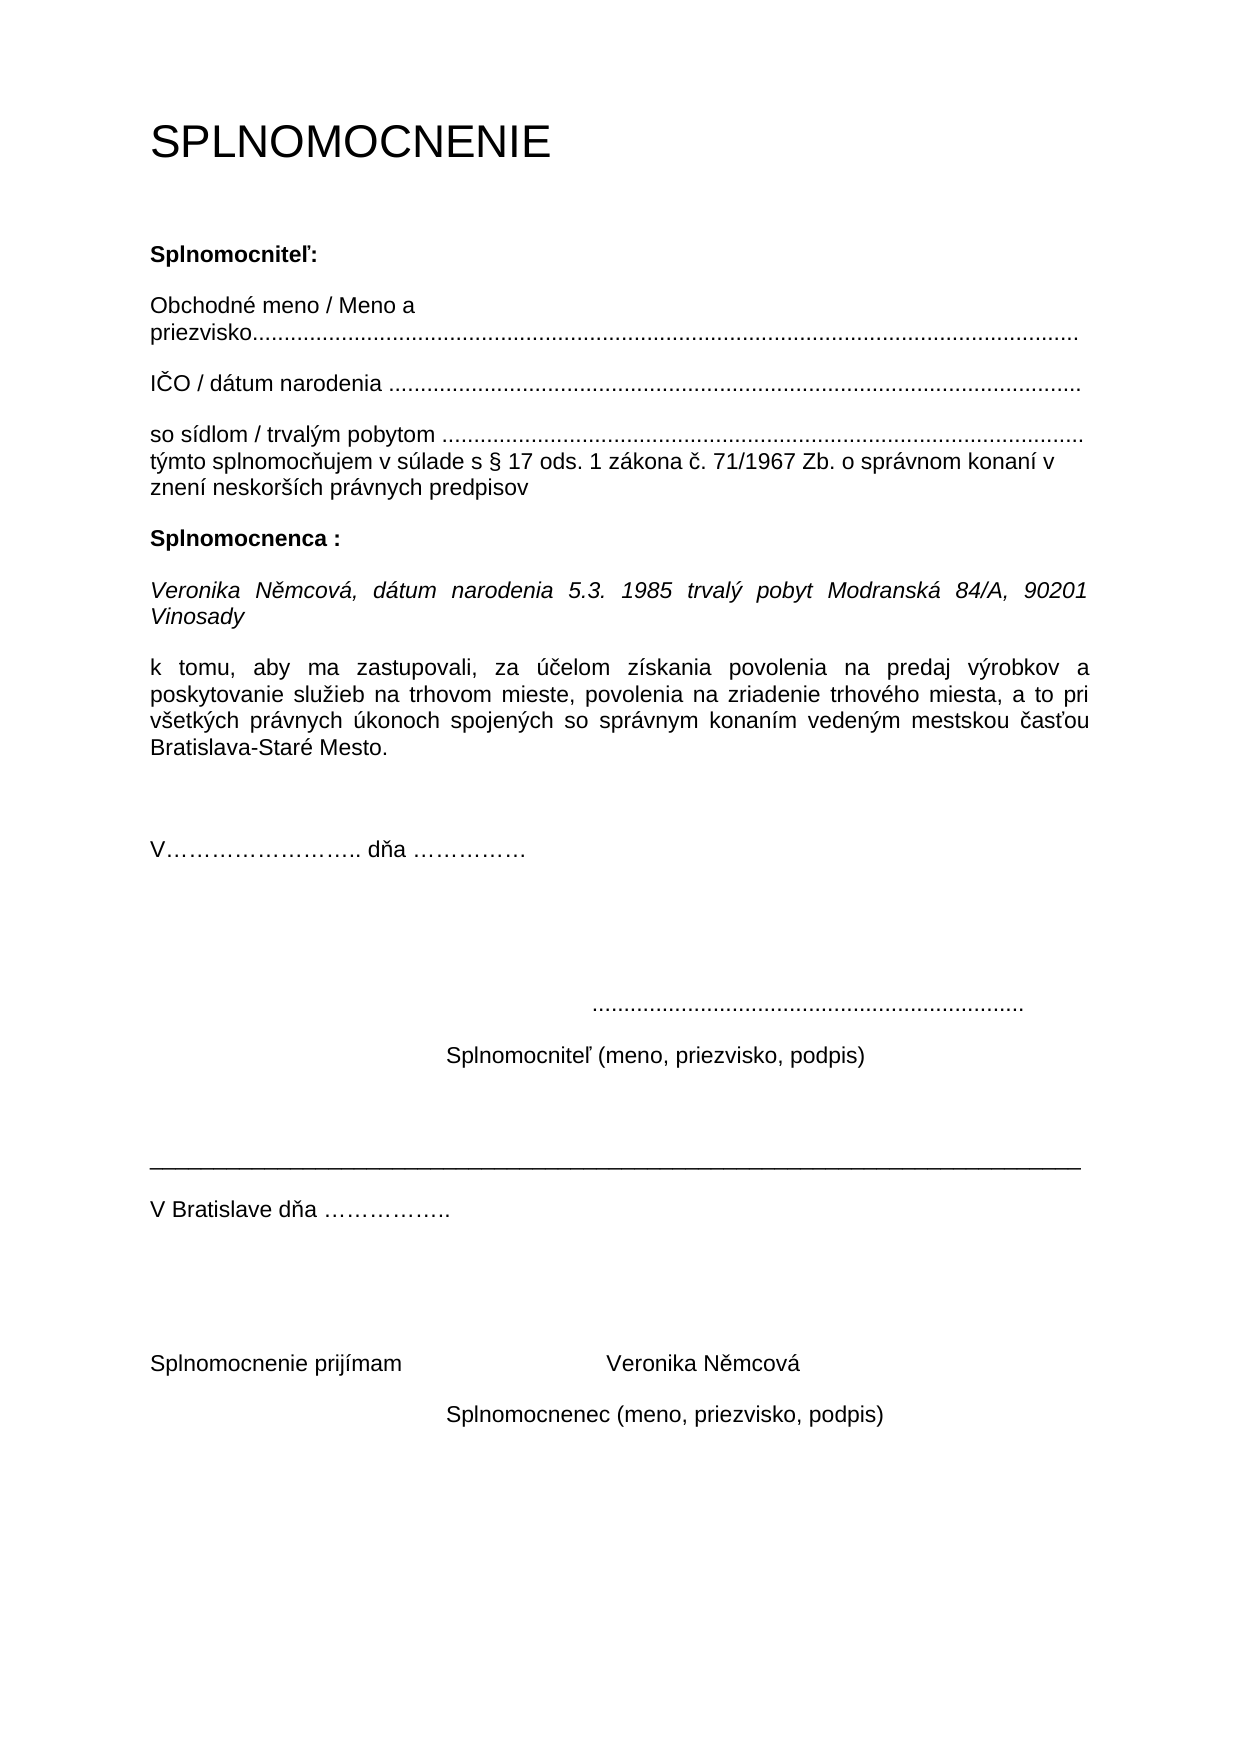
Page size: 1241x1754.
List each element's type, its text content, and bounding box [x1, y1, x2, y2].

text k tomu, aby ma zastupovali, za účelom získania povolenia na predaj výrobkov a poskytovanie služieb na trhovom mieste, povolenia na zriadenie trhového miesta, a to pri všetkých právnych úkonoch spojených so správnym konaním vedeným mestskou časťou Bratislava-Staré Mesto. [150, 654, 1090, 760]
text so sídlom / trvalým pobytom ..................................................................................................... týmto splnomocňujem v súlade s § 17 ods. 1 zákona č. 71/1967 Zb. o správnom konaní v znení neskorších právnych predpisov [150, 421, 1090, 500]
text Splnomocniteľ (meno, priezvisko, podpis) [446, 1042, 1090, 1068]
text .................................................................... [592, 990, 1090, 1017]
text Splnomocniteľ: [150, 241, 1090, 267]
text Splnomocnenec (meno, priezvisko, podpis) [446, 1401, 1090, 1427]
text Splnomocnenca : [150, 525, 1090, 552]
text Splnomocnenie prijímam Veronika Němcová [150, 1350, 1090, 1376]
text Obchodné meno / Meno a priezvisko.................................................................................................................................. [150, 292, 1090, 345]
text Veronika Němcová, dátum narodenia 5.3. 1985 trvalý pobyt Modranská 84/A, 90201 Vinosady [150, 577, 1090, 629]
text V Bratislave dňa …………….. [150, 1196, 1090, 1222]
text V…………………….. dňa …………… [150, 836, 1090, 862]
title SPLNOMOCNENIE [150, 114, 1090, 167]
text IČO / dátum narodenia ............................................................................................................. [150, 370, 1090, 396]
text _________________________________________________________________________ [150, 1144, 1090, 1171]
